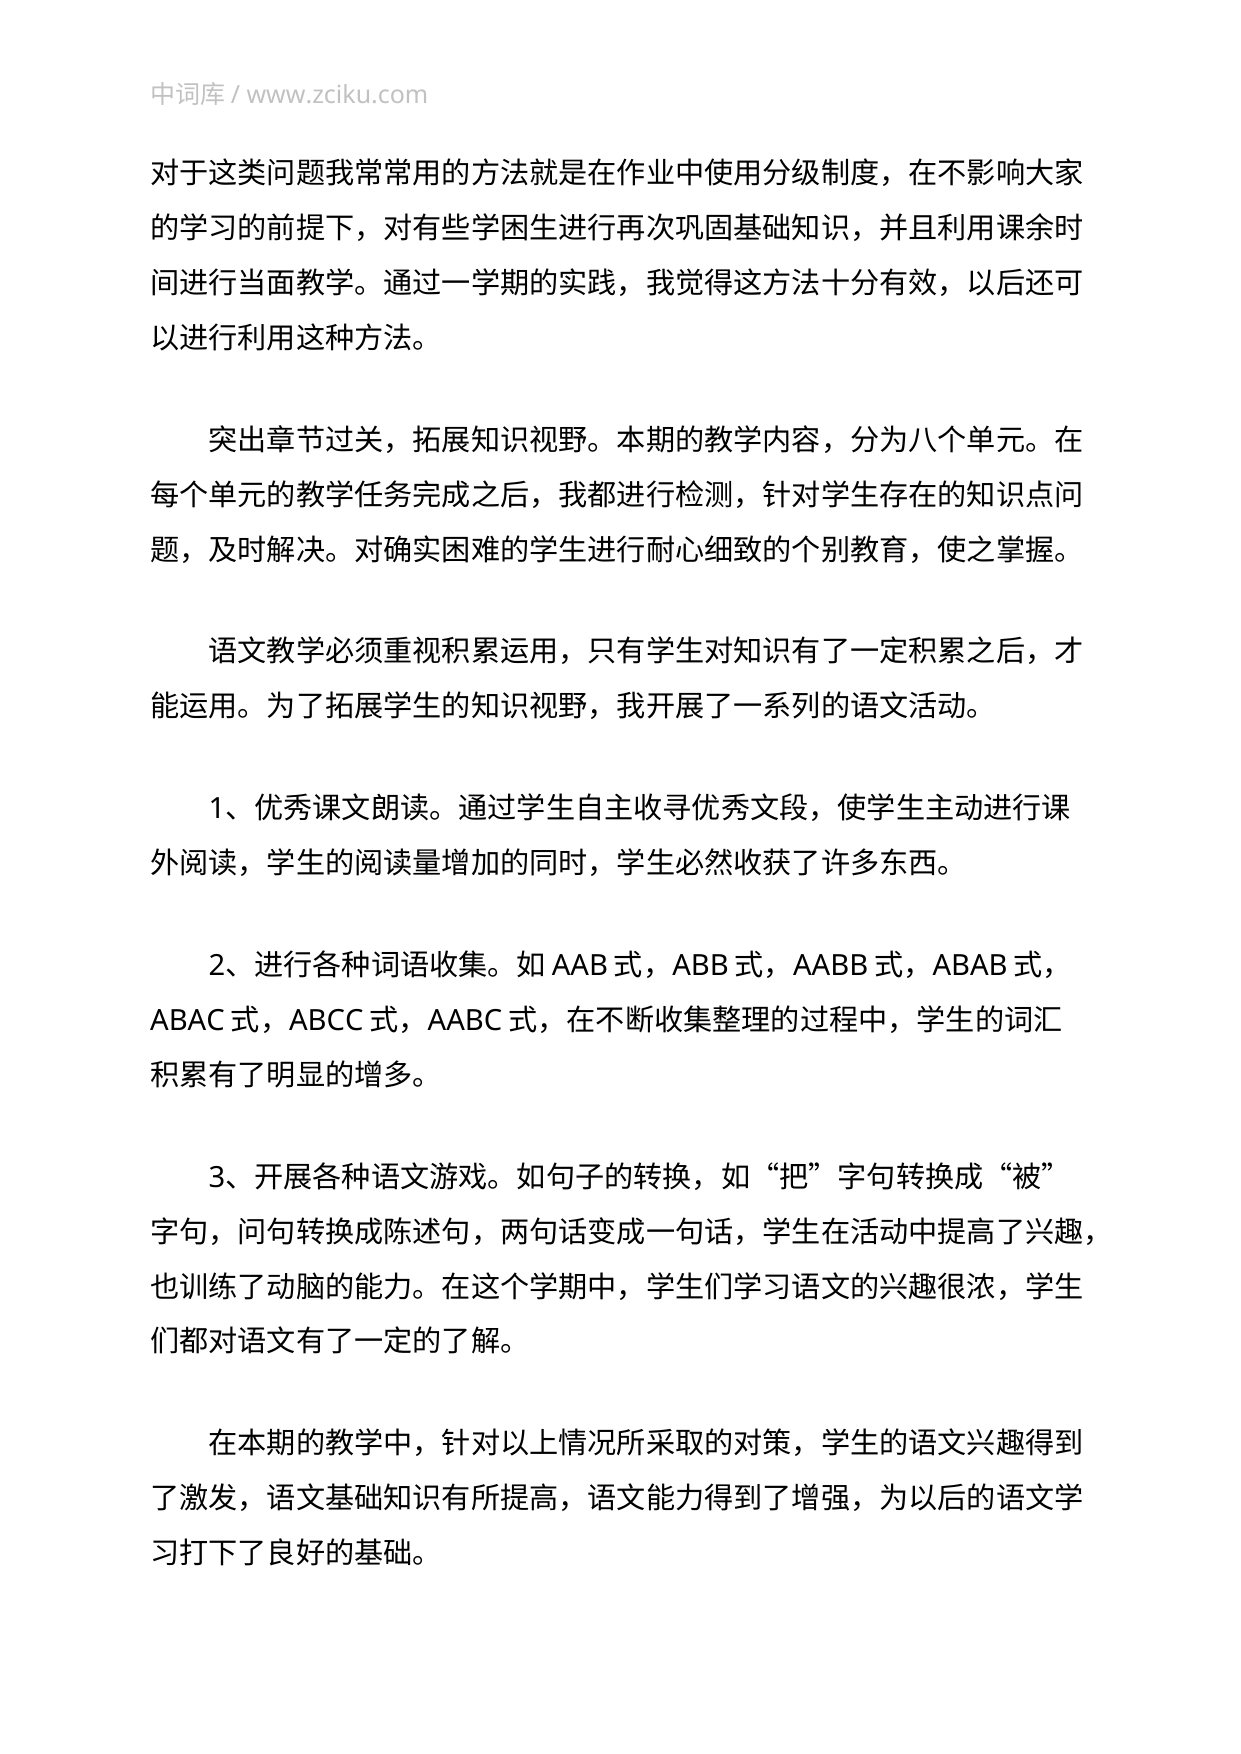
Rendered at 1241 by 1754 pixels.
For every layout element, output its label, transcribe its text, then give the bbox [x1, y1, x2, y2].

text 2、进行各种词语收集。如AAB式，ABB式，AABB式，ABAB式，ABAC式，ABCC式，AABC式，在不断收集整理的过程中，学生的词汇积累有了明显的增多。 [150, 941, 1090, 1094]
text 语文教学必须重视积累运用，只有学生对知识有了一定积累之后，才能运用。为了拓展学生的知识视野，我开展了一系列的语文活动。 [150, 628, 1090, 725]
text 在本期的教学中，针对以上情况所采取的对策，学生的语文兴趣得到了激发，语文基础知识有所提高，语文能力得到了增强，为以后的语文学习打下了良好的基础。 [150, 1420, 1090, 1572]
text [150, 150, 1090, 357]
text 突出章节过关，拓展知识视野。本期的教学内容，分为八个单元。在每个单元的教学任务完成之后，我都进行检测，针对学生存在的知识点问题，及时解决。对确实困难的学生进行耐心细致的个别教育，使之掌握。 [150, 416, 1090, 568]
text 3、开展各种语文游戏。如句子的转换，如“把”字句转换成“被”字句，问句转换成陈述句，两句话变成一句话，学生在活动中提高了兴趣，也训练了动脑的能力。在这个学期中，学生们学习语文的兴趣很浓，学生们都对语文有了一定的了解。 [150, 1153, 1090, 1360]
text 1、优秀课文朗读。通过学生自主收寻优秀文段，使学生主动进行课外阅读，学生的阅读量增加的同时，学生必然收获了许多东西。 [150, 785, 1090, 882]
